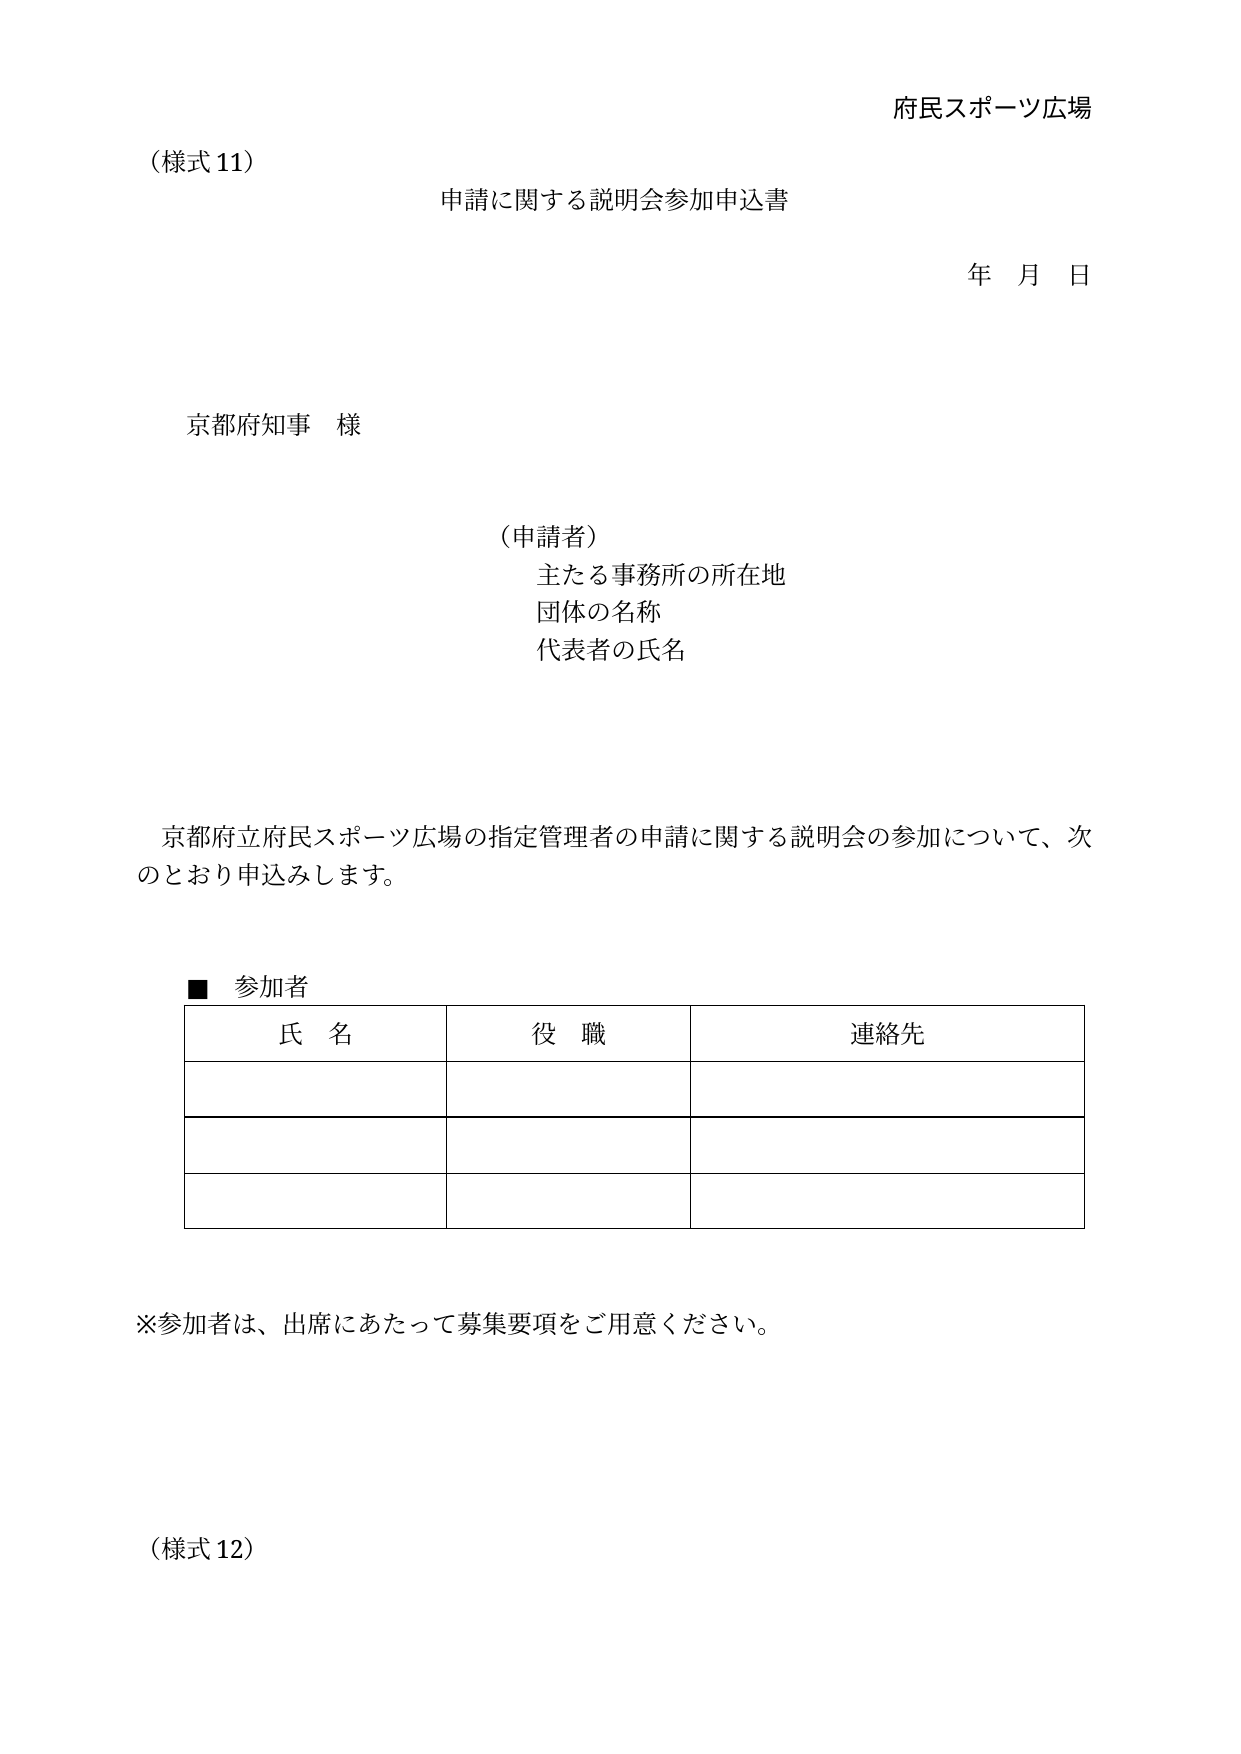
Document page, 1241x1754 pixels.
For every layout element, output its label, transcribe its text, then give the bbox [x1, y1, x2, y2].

text 団体の名称 [136, 592, 1092, 629]
table_cell [691, 1118, 1084, 1172]
table_cell [447, 1118, 690, 1172]
table_cell [691, 1174, 1084, 1228]
text （様式12） [136, 1529, 1092, 1567]
table_header 役 職 [447, 1006, 690, 1061]
text 京都府知事 様 [136, 404, 1092, 442]
text （申請者） [136, 517, 1092, 554]
table_header 連絡先 [691, 1006, 1084, 1061]
text 京都府立府民スポーツ広場の指定管理者の申請に関する説明会の参加について、次のとおり申込みします。 [136, 817, 1092, 892]
text 代表者の氏名 [136, 629, 1092, 667]
table_cell [185, 1174, 446, 1228]
table_cell [447, 1174, 690, 1228]
table_header 氏 名 [185, 1006, 446, 1061]
table_cell [185, 1118, 446, 1172]
text ■ 参加者 [136, 967, 1092, 1004]
text 申請に関する説明会参加申込書 [136, 179, 1092, 217]
text 主たる事務所の所在地 [136, 554, 1092, 592]
text 年 月 日 [136, 254, 1092, 292]
table_cell [447, 1062, 690, 1116]
text ※参加者は、出席にあたって募集要項をご用意ください。 [136, 1304, 1092, 1342]
text （様式11） [136, 142, 1092, 179]
table_cell [691, 1062, 1084, 1116]
table_cell [185, 1062, 446, 1116]
